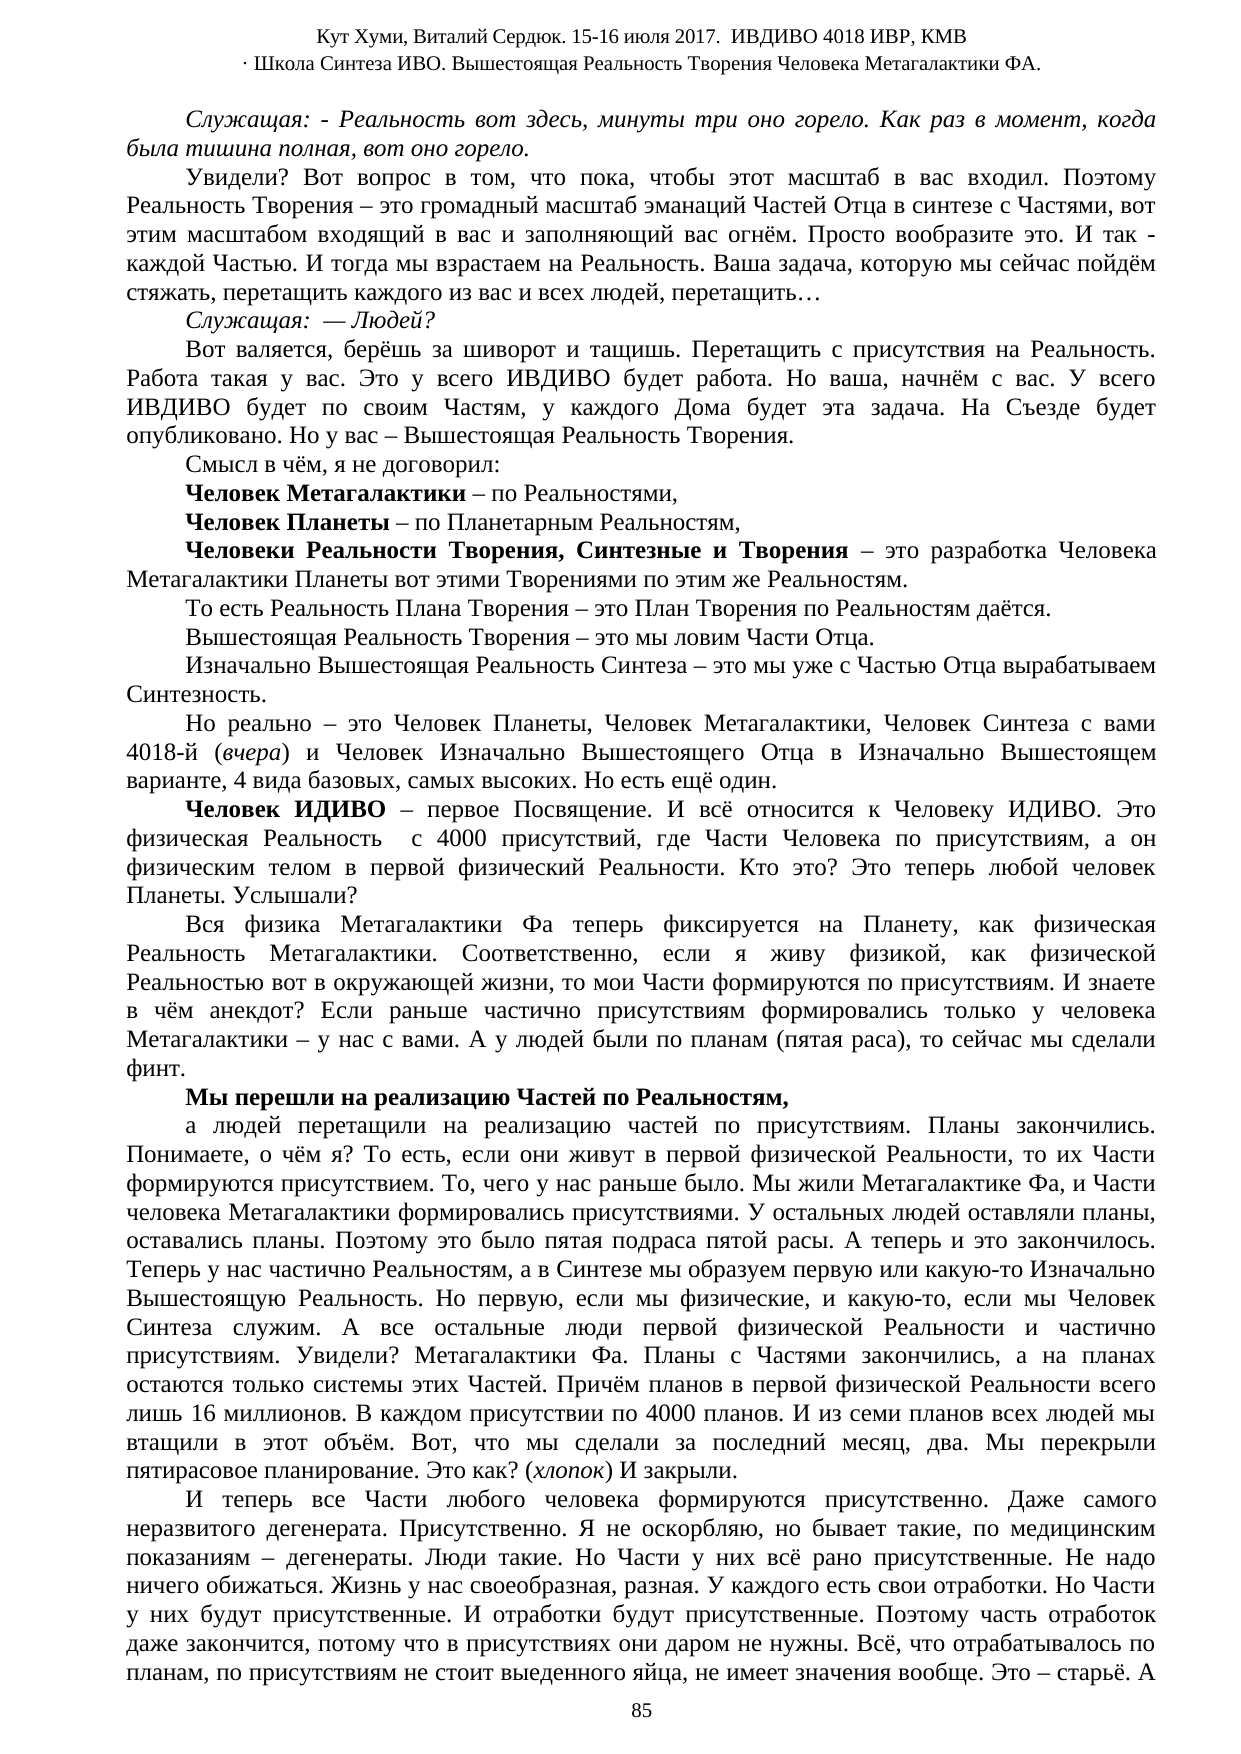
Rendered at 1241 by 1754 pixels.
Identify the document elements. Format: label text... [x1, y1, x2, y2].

text Мы перешли на реализацию Частей по Реальностям, [126, 1082, 1157, 1110]
text То есть Реальность Плана Творения – это План Творения по Реальностям даётся. [126, 593, 1157, 622]
text Человек ИДИВО – первое Посвящение. И всё относится к Человеку ИДИВО. Это физическая Реальность с 4000 присутствий, где Части Человека по присутствиям, а он физическим телом в первой физический Реальности. Кто это? Это теперь любой человек Планеты. Услышали? [126, 794, 1157, 909]
text Изначально Вышестоящая Реальность Синтеза – это мы уже с Частью Отца вырабатываем Синтезность. [126, 650, 1157, 708]
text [126, 1484, 1157, 1685]
text Вышестоящая Реальность Творения – это мы ловим Части Отца. [126, 622, 1157, 650]
text Человек Планеты – по Планетарным Реальностям, [126, 507, 1157, 535]
text Человеки Реальности Творения, Синтезные и Творения – это разработка Человека Метагалактики Планеты вот этими Творениями по этим же Реальностям. [126, 535, 1157, 593]
text Вся физика Метагалактики Фа теперь фиксируется на Планету, как физическая Реальность Метагалактики. Соответственно, если я живу физикой, как физической Реальностью вот в окружающей жизни, то мои Части формируются по присутствиям. И знаете в чём анекдот? Если раньше частично присутствиям формировались только у человека Метагалактики – у нас с вами. А у людей были по планам (пятая раса), то сейчас мы сделали финт. [126, 909, 1157, 1082]
text Вот валяется, берёшь за шиворот и тащишь. Перетащить с присутствия на Реальность. Работа такая у вас. Это у всего ИВДИВО будет работа. Но ваша, начнём с вас. У всего ИВДИВО будет по своим Частям, у каждого Дома будет эта задача. На Съезде будет опубликовано. Но у вас – Вышестоящая Реальность Творения. [126, 334, 1157, 449]
text Но реально – это Человек Планеты, Человек Метагалактики, Человек Синтеза с вами 4018-й (вчера) и Человек Изначально Вышестоящего Отца в Изначально Вышестоящем варианте, 4 вида базовых, самых высоких. Но есть ещё один. [126, 708, 1157, 794]
text Человек Метагалактики – по Реальностями, [126, 478, 1157, 507]
text Смысл в чём, я не договорил: [126, 449, 1157, 478]
text Служащая: — Людей? [126, 305, 1157, 334]
text а людей перетащили на реализацию частей по присутствиям. Планы закончились. Понимаете, о чём я? То есть, если они живут в первой физической Реальности, то их Части формируются присутствием. То, чего у нас раньше было. Мы жили Метагалактике Фа, и Части человека Метагалактики формировались присутствиями. У остальных людей оставляли планы, оставались планы. Поэтому это было пятая подраса пятой расы. А теперь и это закончилось. Теперь у нас частично Реальностям, а в Синтезе мы образуем первую или какую-то Изначально Вышестоящую Реальность. Но первую, если мы физические, и какую-то, если мы Человек Синтеза служим. А все остальные люди первой физической Реальности и частично присутствиям. Увидели? Метагалактики Фа. Планы с Частями закончились, а на планах остаются только системы этих Частей. Причём планов в первой физической Реальности всего лишь 16 миллионов. В каждом присутствии по 4000 планов. И из семи планов всех людей мы втащили в этот объём. Вот, что мы сделали за последний месяц, два. Мы перекрыли пятирасовое планирование. Это как? (хлопок) И закрыли. [126, 1110, 1157, 1484]
text Увидели? Вот вопрос в том, что пока, чтобы этот масштаб в вас входил. Поэтому Реальность Творения – это громадный масштаб эманаций Частей Отца в синтезе с Частями, вот этим масштабом входящий в вас и заполняющий вас огнём. Просто вообразите это. И так - каждой Частью. И тогда мы взрастаем на Реальность. Ваша задача, которую мы сейчас пойдём стяжать, перетащить каждого из вас и всех людей, перетащить… [126, 162, 1157, 305]
text Служащая: - Реальность вот здесь, минуты три оно горело. Как раз в момент, когда была тишина полная, вот оно горело. [126, 104, 1157, 162]
